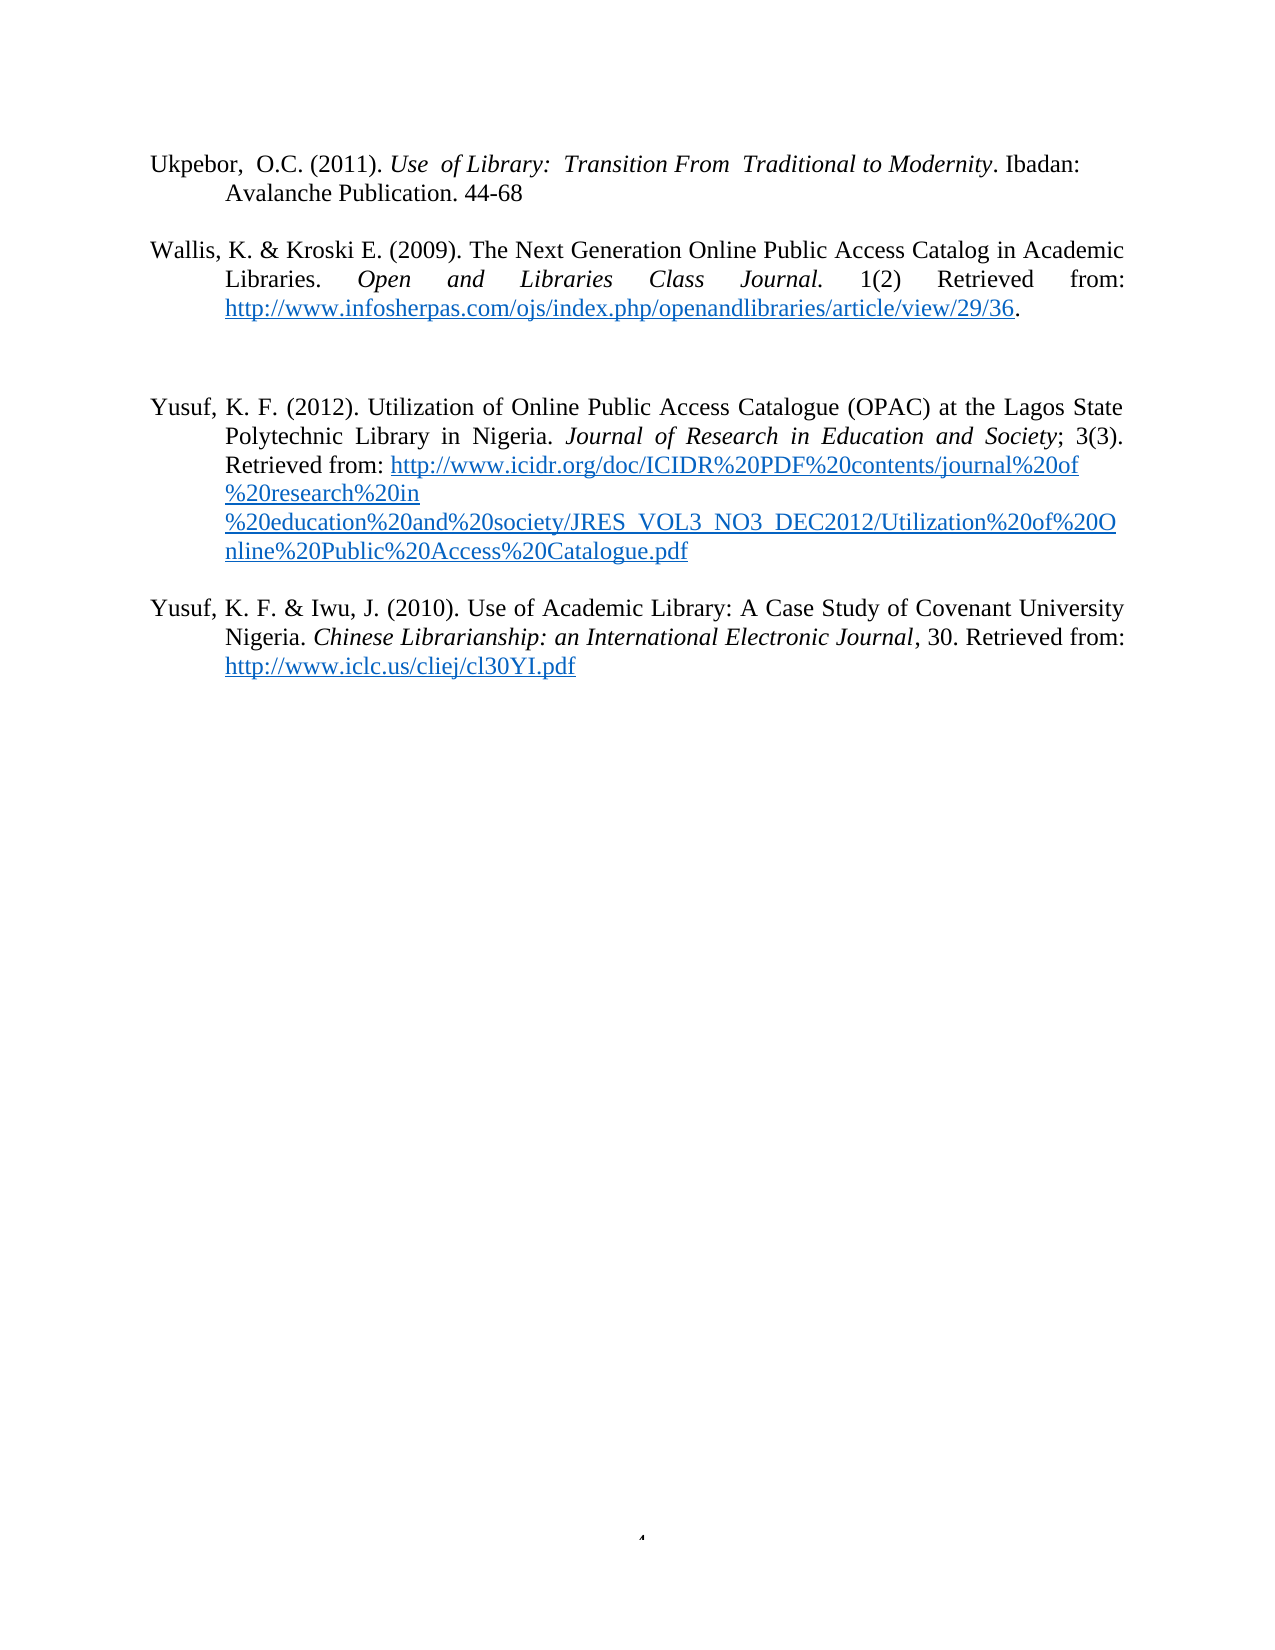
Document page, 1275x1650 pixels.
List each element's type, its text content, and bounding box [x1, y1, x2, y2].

text Yusuf, K. F. & Iwu, J. (2010). Use of Academic Library: A Case Study of Covenant University Nigeria. Chinese Librarianship: an International Electronic Journal, 30. Retrieved from: http://www.iclc.us/cliej/cl30YI.pdf [150, 593, 1126, 680]
text %20education%20and%20society/JRES_VOL3_NO3_DEC2012/Utilization%20of%20O nline%20Public%20Access%20Catalogue.pdf [225, 507, 1148, 565]
text Yusuf, K. F. (2012). Utilization of Online Public Access Catalogue (OPAC) at the Lagos State Polytechnic Library in Nigeria. Journal of Research in Education and Society; 3(3). Retrieved from: http://www.icidr.org/doc/ICIDR%20PDF%20contents/journal%20of%20research%20in [150, 392, 1125, 507]
text Ukpebor, O.C. (2011). Use of Library: Transition From Traditional to Modernity. Ibadan: Avalanche Publication. 44-68 [150, 149, 1148, 207]
text Wallis, K. & Kroski E. (2009). The Next Generation Online Public Access Catalog in Academic Libraries. Open and Libraries Class Journal. 1(2) Retrieved from: http://www.infosherpas.com/ojs/index.php/openandlibraries/article/view/29/36. [150, 235, 1125, 322]
